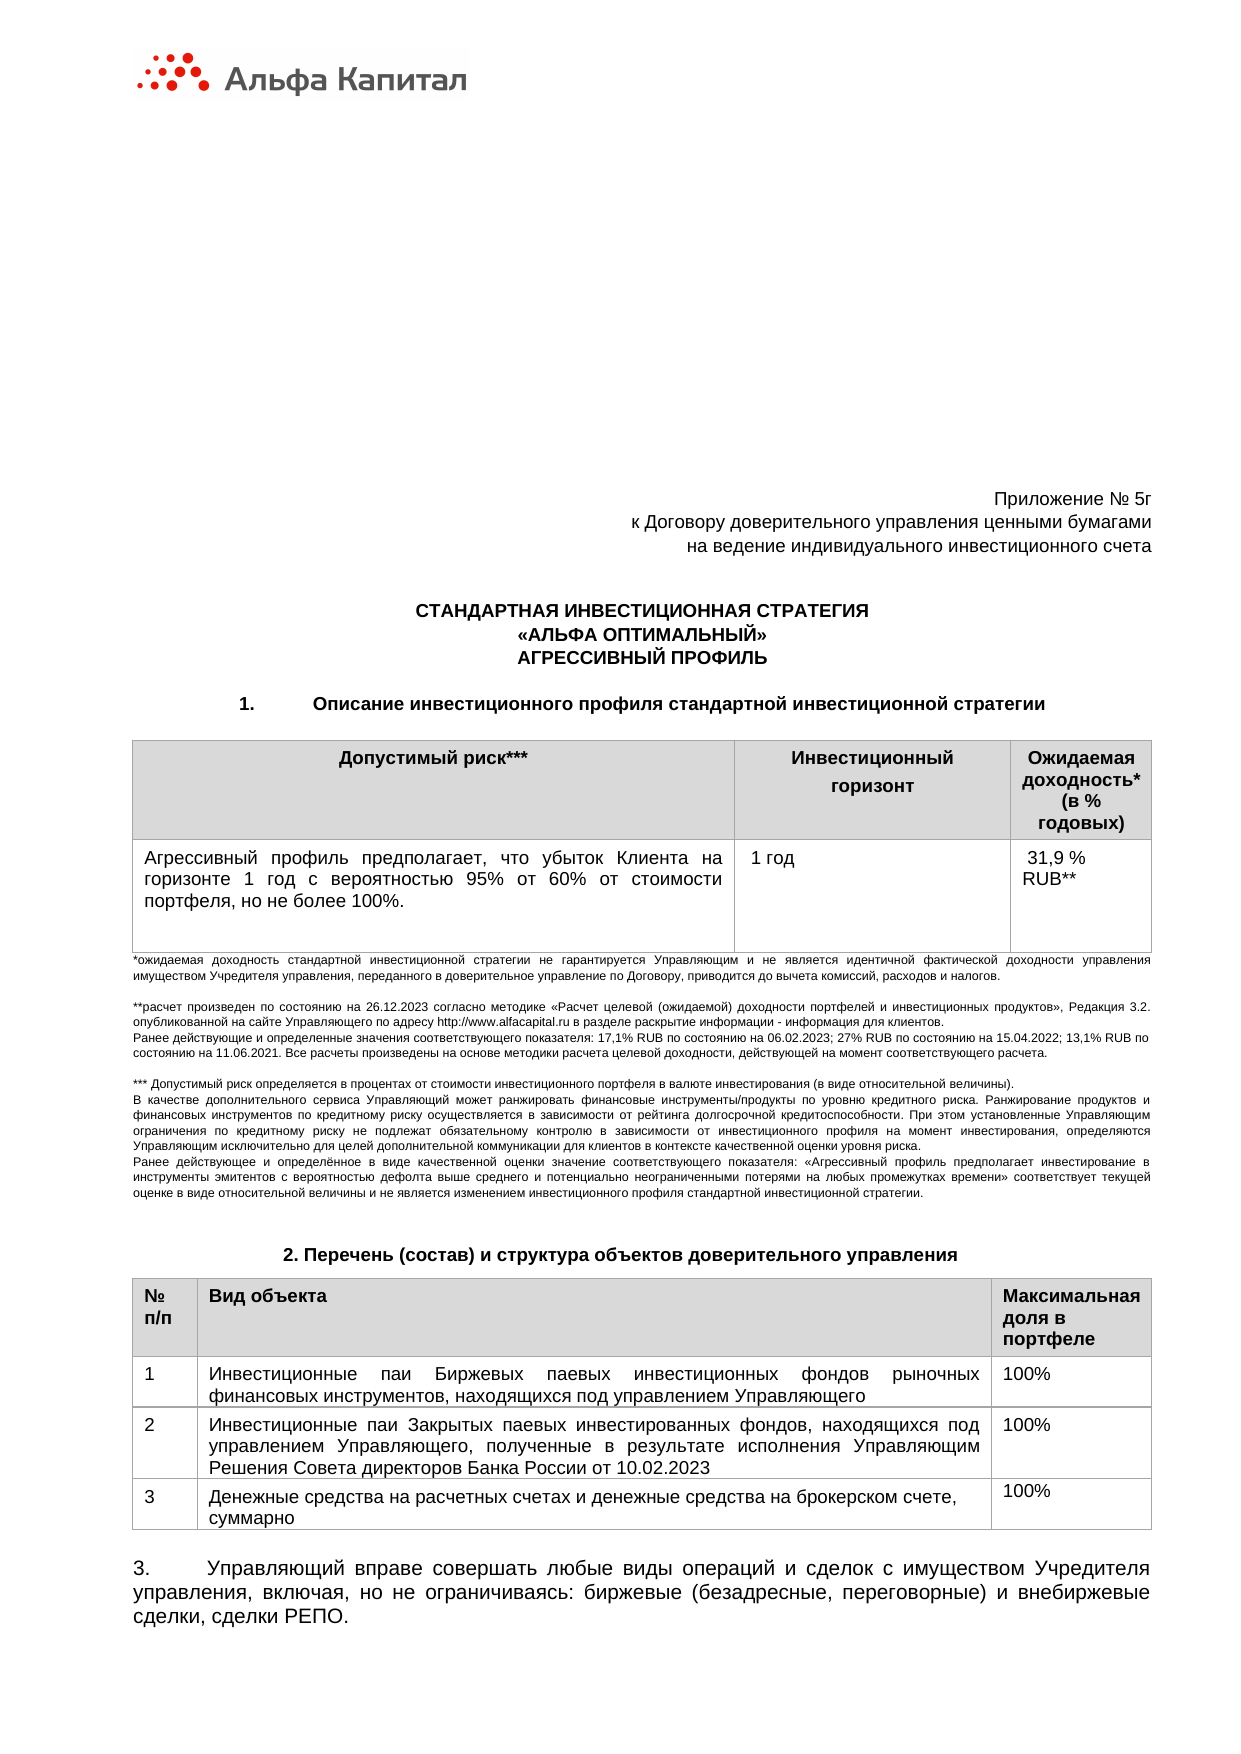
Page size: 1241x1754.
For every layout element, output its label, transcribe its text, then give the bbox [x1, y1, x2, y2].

text В качестве дополнительного сервиса Управляющий может ранжировать финансовые инструменты/продукты по уровню кредитного риска. Ранжирование продуктов и финансовых инструментов по кредитному риску осуществляется в зависимости от рейтинга долгосрочной кредитоспособности. При этом установленные Управляющим ограничения по кредитному риску не подлежат обязательному контролю в зависимости от инвестиционного профиля на момент инвестирования, определяются Управляющим исключительно для целей дополнительной коммуникации для клиентов в контексте качественной оценки уровня риска. [133, 1092, 1152, 1153]
table_header № п/п [133, 1279, 197, 1356]
text АГРЕССИВНЫЙ ПРОФИЛЬ [133, 647, 1152, 668]
text СТАНДАРТНАЯ ИНВЕСТИЦИОННАЯ СТРАТЕГИЯ [133, 600, 1152, 622]
table_cell 100% [992, 1357, 1151, 1406]
table_cell 100% [992, 1479, 1151, 1529]
text Ранее действующие и определенные значения соответствующего показателя: 17,1% RUB по состоянию на 06.02.2023; 27% RUB по состоянию на 15.04.2022; 13,1% RUB по состоянию на 11.06.2021. Все расчеты произведены на основе методики расчета целевой доходности, действующей на момент соответствующего расчета. [133, 1030, 1152, 1060]
table_cell 2 [133, 1408, 197, 1478]
text 1. Описание инвестиционного профиля стандартной инвестиционной стратегии [133, 693, 1152, 714]
table_header Инвестиционный горизонт [735, 741, 1010, 839]
picture [132, 47, 470, 101]
table_cell 1 [133, 1357, 197, 1406]
table_cell 3 [133, 1479, 197, 1529]
table_cell 100% [992, 1408, 1151, 1478]
text Ранее действующее и определённое в виде качественной оценки значение соответствующего показателя: «Агрессивный профиль предполагает инвестирование в инструменты эмитентов с вероятностью дефолта выше среднего и потенциально неограниченными потерями на любых промежутках времени» соответствует текущей оценке в виде относительной величины и не является изменением инвестиционного профиля стандартной инвестиционной стратегии. [133, 1154, 1152, 1200]
text Приложение № 5г [133, 488, 1152, 509]
text 3. Управляющий вправе совершать любые виды операций и сделок с имуществом Учредителя управления, включая, но не ограничиваясь: биржевые (безадресные, переговорные) и внебиржевые сделки, сделки РЕПО. [133, 1556, 1152, 1627]
table_cell Денежные средства на расчетных счетах и денежные средства на брокерском счете, суммарно [198, 1479, 991, 1529]
table_cell 1 год [735, 840, 1010, 952]
table_header Ожидаемая доходность* (в % годовых) [1011, 741, 1151, 839]
text «АЛЬФА ОПТИМАЛЬНЫЙ» [133, 623, 1152, 645]
text *** Допустимый риск определяется в процентах от стоимости инвестиционного портфеля в валюте инвестирования (в виде относительной величины). [133, 1077, 1152, 1091]
table_header Вид объекта [198, 1279, 991, 1356]
text *ожидаемая доходность стандартной инвестиционной стратегии не гарантируется Управляющим и не является идентичной фактической доходности управления имуществом Учредителя управления, переданного в доверительное управление по Договору, приводится до вычета комиссий, расходов и налогов. [133, 953, 1152, 983]
text **расчет произведен по состоянию на 26.12.2023 согласно методике «Расчет целевой (ожидаемой) доходности портфелей и инвестиционных продуктов», Редакция 3.2. опубликованной на сайте Управляющего по адресу http://www.alfacapital.ru в разделе раскрытие информации - информация для клиентов. [133, 999, 1152, 1029]
text на ведение индивидуального инвестиционного счета [133, 534, 1152, 556]
table_header Максимальная доля в портфеле [992, 1279, 1151, 1356]
table_header Допустимый риск*** [133, 741, 734, 839]
text 2. Перечень (состав) и структура объектов доверительного управления [283, 1244, 1152, 1265]
table_cell Инвестиционные паи Закрытых паевых инвестированных фондов, находящихся под управлением Управляющего, полученные в результате исполнения Управляющим Решения Совета директоров Банка России от 10.02.2023 [198, 1408, 991, 1478]
table_cell Инвестиционные паи Биржевых паевых инвестиционных фондов рыночных финансовых инструментов, находящихся под управлением Управляющего [198, 1357, 991, 1406]
table_cell Агрессивный профиль предполагает, что убыток Клиента на горизонте 1 год с вероятностью 95% от 60% от стоимости портфеля, но не более 100%. [133, 840, 734, 952]
table_cell 31,9 % RUB** [1011, 840, 1151, 952]
text к Договору доверительного управления ценными бумагами [133, 511, 1152, 533]
